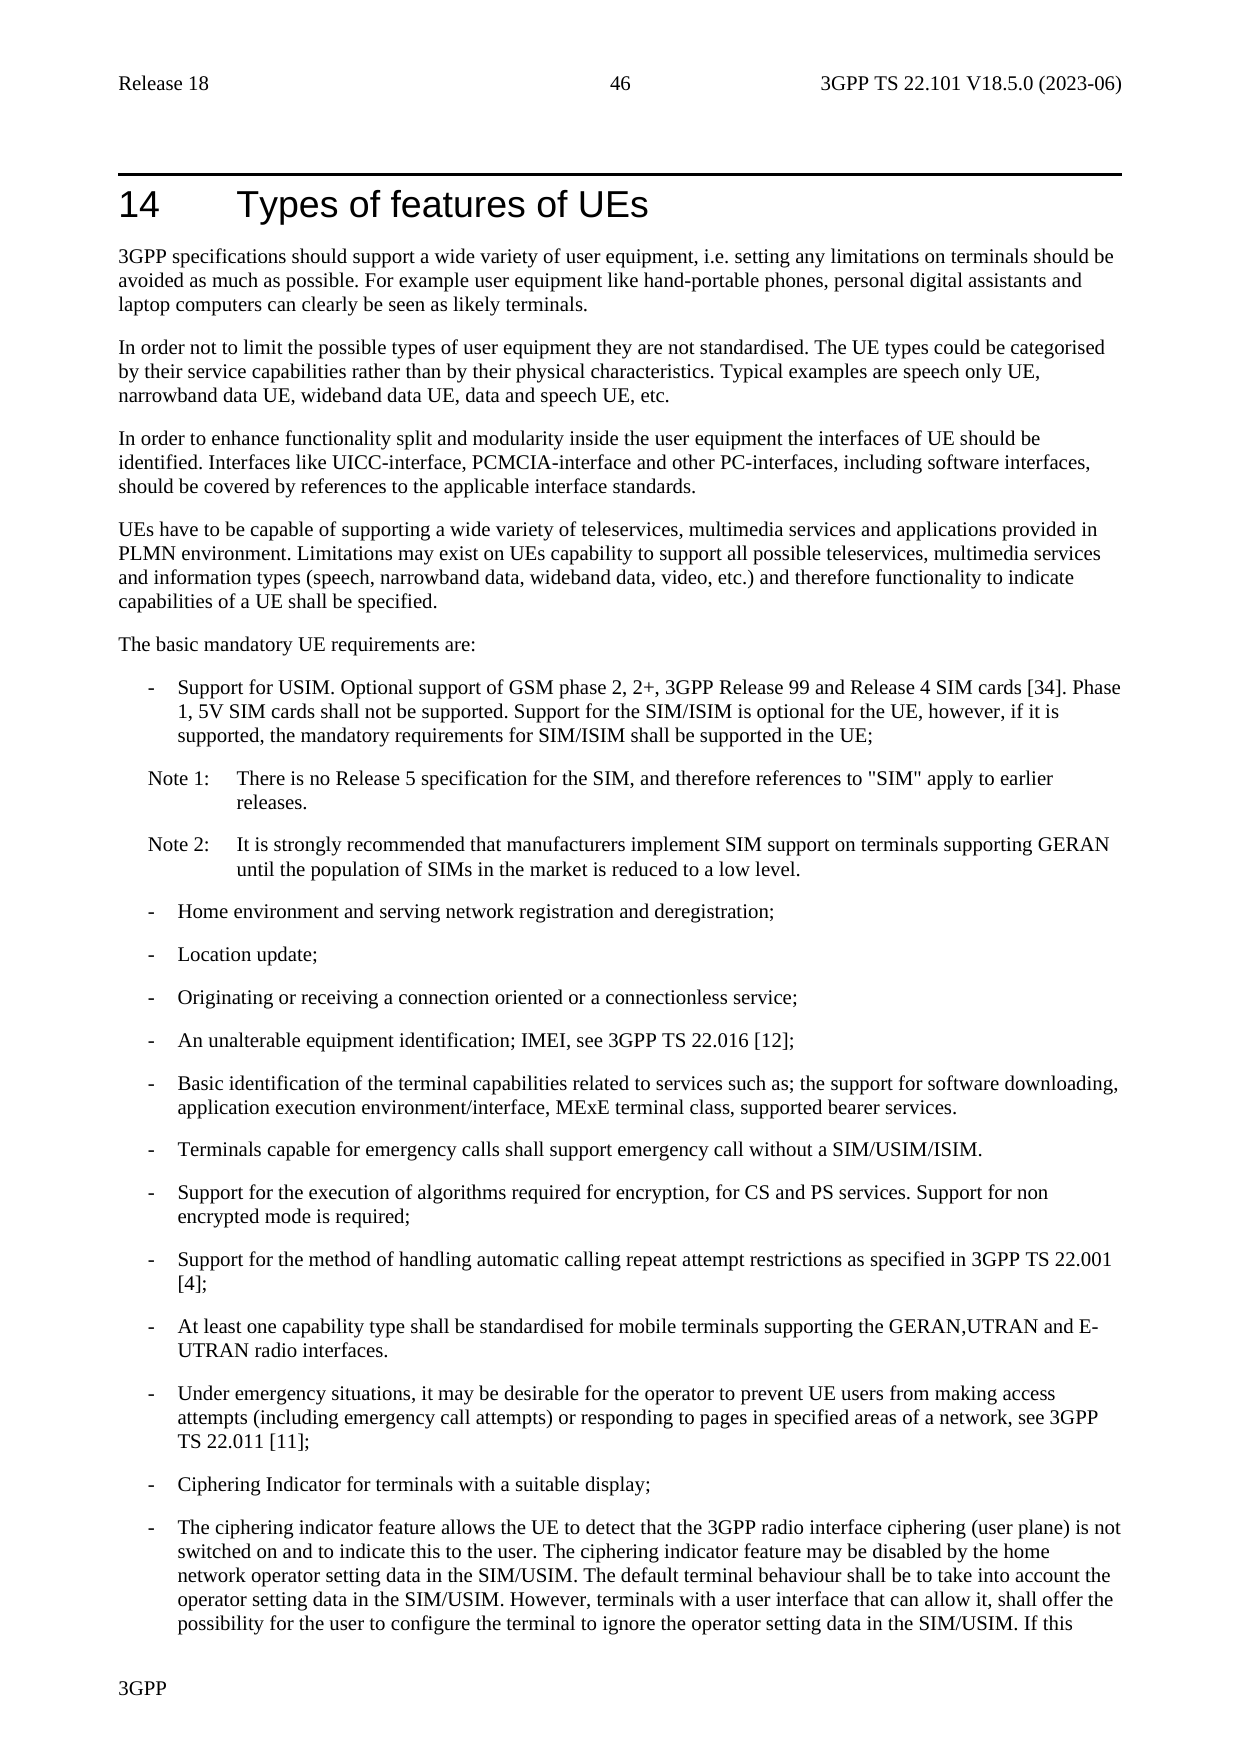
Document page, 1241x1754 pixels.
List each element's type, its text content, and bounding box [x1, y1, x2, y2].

text In order to enhance functionality split and modularity inside the user equipment the interfaces of UE should be identified. Interfaces like UICC-interface, PCMCIA-interface and other PC-interfaces, including software interfaces, should be covered by references to the applicable interface standards. [118, 426, 1122, 498]
subtitle 14 Types of features of UEs [118, 176, 1122, 225]
text - Home environment and serving network registration and deregistration; [148, 899, 1122, 923]
text - Location update; [148, 942, 1122, 966]
text - At least one capability type shall be standardised for mobile terminals supporting the GERAN,UTRAN and E-UTRAN radio interfaces. [148, 1314, 1122, 1362]
text Note 2: It is strongly recommended that manufacturers implement SIM support on terminals supporting GERAN until the population of SIMs in the market is reduced to a low level. [148, 832, 1122, 881]
text The basic mandatory UE requirements are: [118, 632, 1122, 656]
text 3GPP specifications should support a wide variety of user equipment, i.e. setting any limitations on terminals should be avoided as much as possible. For example user equipment like hand-portable phones, personal digital assistants and laptop computers can clearly be seen as likely terminals. [118, 244, 1122, 316]
text - Support for USIM. Optional support of GSM phase 2, 2+, 3GPP Release 99 and Release 4 SIM cards [34]. Phase 1, 5V SIM cards shall not be supported. Support for the SIM/ISIM is optional for the UE, however, if it is supported, the mandatory requirements for SIM/ISIM shall be supported in the UE; [148, 674, 1122, 747]
text - Support for the execution of algorithms required for encryption, for CS and PS services. Support for non encrypted mode is required; [148, 1180, 1122, 1228]
text UEs have to be capable of supporting a wide variety of teleservices, multimedia services and applications provided in PLMN environment. Limitations may exist on UEs capability to support all possible teleservices, multimedia services and rmation types (speech, narrowband data, wideband data, video, etc.) and therefore functionality to indicate capabilities of a UE shall be specified. [118, 517, 1122, 613]
text Note 1: There is no Release 5 specification for the SIM, and therefore references to "SIM" apply to earlier releases. [148, 766, 1122, 814]
text - Originating or receiving a connection oriented or a connectionless service; [148, 985, 1122, 1009]
text In order not to limit the possible types of user equipment they are not standardised. The UE types could be categorised by their service capabilities rather than by their physical characteristics. Typical examples are speech only UE, narrowband data UE, wideband data UE, data and speech UE, etc. [118, 335, 1122, 407]
text - Support for the method of handling automatic calling repeat attempt restrictions as specified in 3GPP TS 22.001 [4]; [148, 1247, 1122, 1295]
text - Ciphering Indicator for terminals with a suitable display; [148, 1472, 1122, 1496]
text - An unalterable equipment identification; IMEI, see 3GPP TS 22.016 [12]; [148, 1028, 1122, 1052]
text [148, 1514, 1122, 1635]
text - Basic identification of the terminal capabilities related to services such as; the support for software downloading, application execution environment/interface, MExE terminal class, supported bearer services. [148, 1071, 1122, 1119]
text - Under emergency situations, it may be desirable for the operator to prevent UE users from making access attempts (including emergency call attempts) or responding to pages in specified areas of a network, see 3GPP TS 22.011 [11]; [148, 1381, 1122, 1453]
text - Terminals capable for emergency calls shall support emergency call without a SIM/USIM/ISIM. [148, 1137, 1122, 1161]
